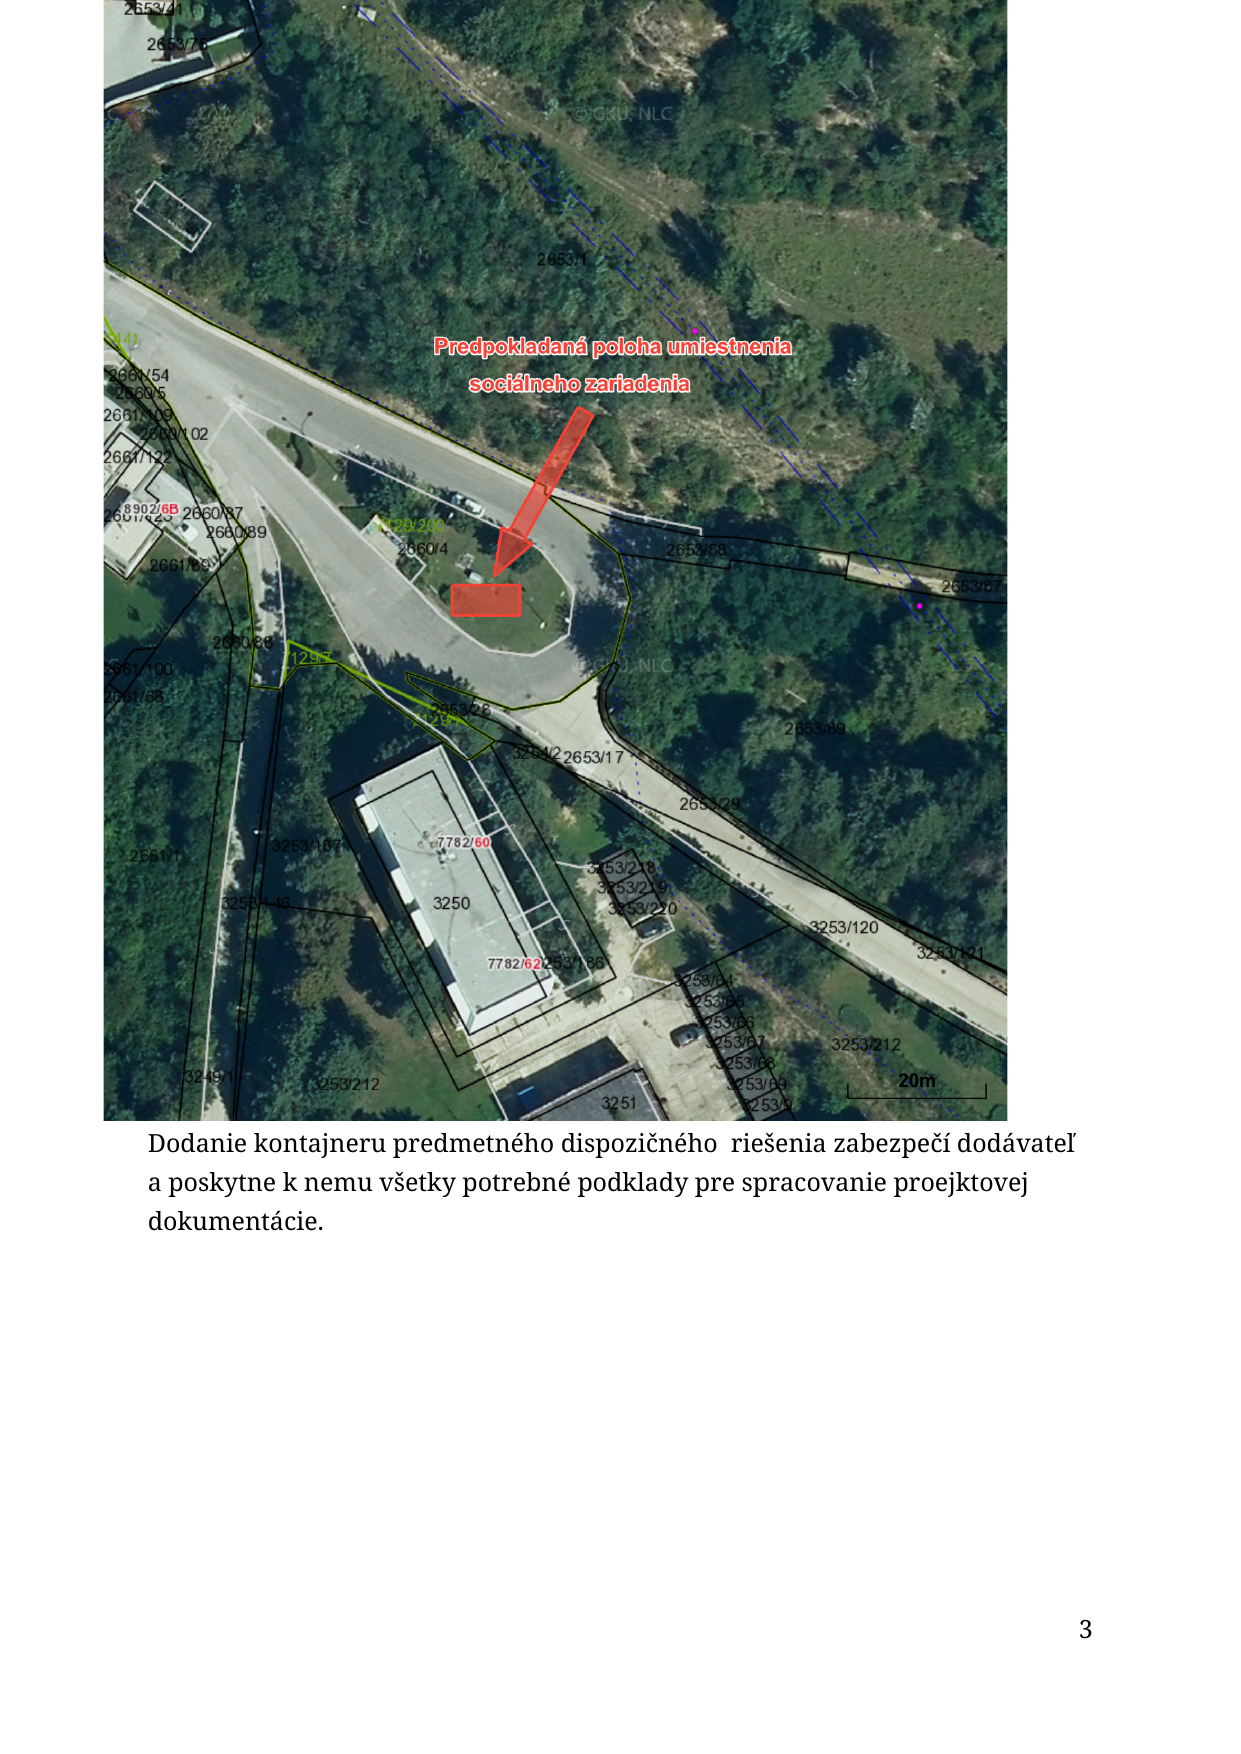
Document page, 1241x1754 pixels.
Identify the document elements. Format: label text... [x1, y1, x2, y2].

text Dodanie kontajneru predmetného dispozičného riešenia zabezpečí dodávateľ a poskytne k nemu všetky potrebné podklady pre spracovanie proejktovej dokumentácie. [148, 148, 1093, 1238]
